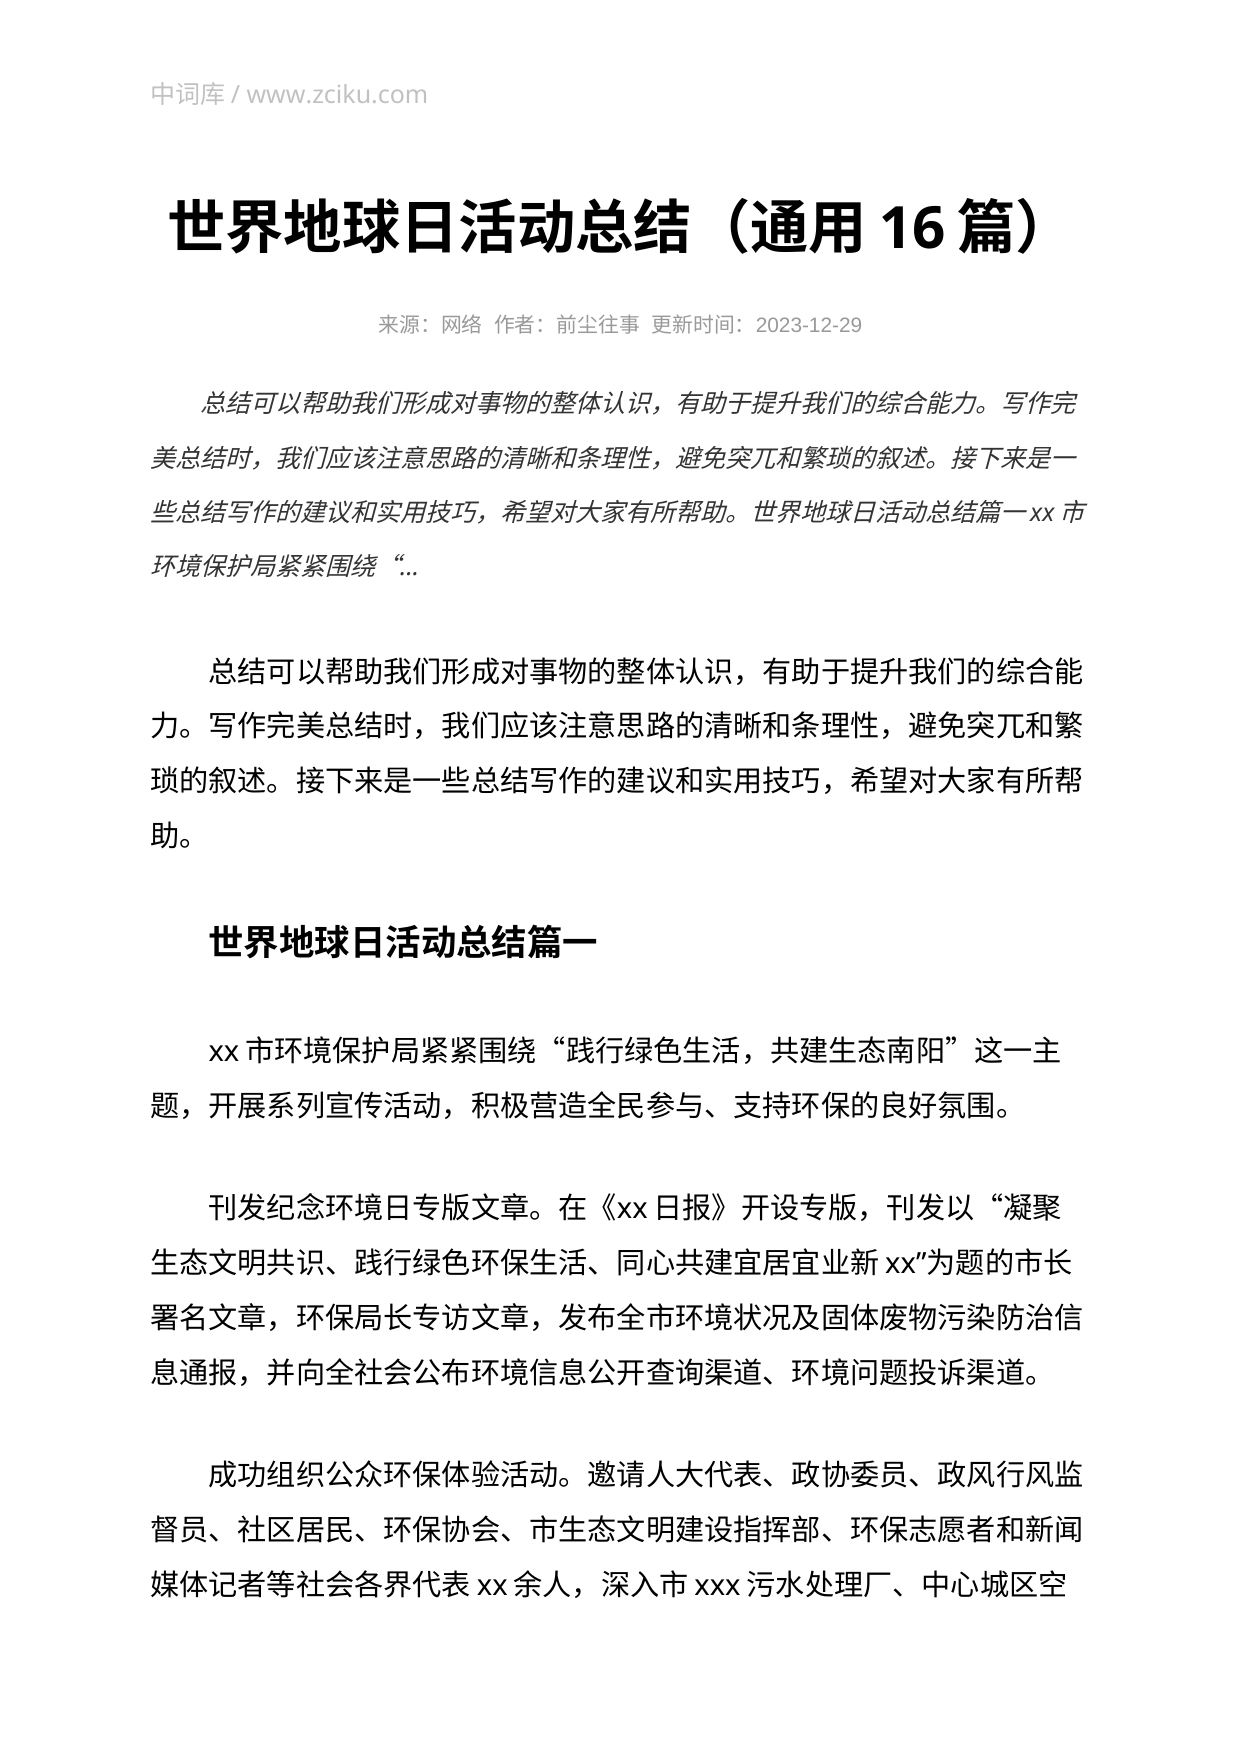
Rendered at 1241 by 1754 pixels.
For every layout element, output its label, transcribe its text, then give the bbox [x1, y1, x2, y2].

text xx市环境保护局紧紧围绕“践行绿色生活，共建生态南阳”这一主题，开展系列宣传活动，积极营造全民参与、支持环保的良好氛围。 [150, 1028, 1090, 1125]
text 刊发纪念环境日专版文章。在《xx日报》开设专版，刊发以“凝聚生态文明共识、践行绿色环保生活、同心共建宜居宜业新xx”为题的市长署名文章，环保局长专访文章，发布全市环境状况及固体废物污染防治信息通报，并向全社会公布环境信息公开查询渠道、环境问题投诉渠道。 [150, 1185, 1090, 1392]
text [150, 1451, 1090, 1604]
text 来源：网络 作者：前尘往事 更新时间：2023-12-29 [150, 313, 1090, 337]
text 总结可以帮助我们形成对事物的整体认识，有助于提升我们的综合能力。写作完美总结时，我们应该注意思路的清晰和条理性，避免突兀和繁琐的叙述。接下来是一些总结写作的建议和实用技巧，希望对大家有所帮助。 [150, 648, 1090, 855]
text 世界地球日活动总结篇一 [150, 914, 1090, 966]
subtitle 世界地球日活动总结（通用16篇） [150, 181, 1090, 266]
text 总结可以帮助我们形成对事物的整体认识，有助于提升我们的综合能力。写作完美总结时，我们应该注意思路的清晰和条理性，避免突兀和繁琐的叙述。接下来是一些总结写作的建议和实用技巧，希望对大家有所帮助。世界地球日活动总结篇一xx市环境保护局紧紧围绕“... [150, 384, 1090, 583]
